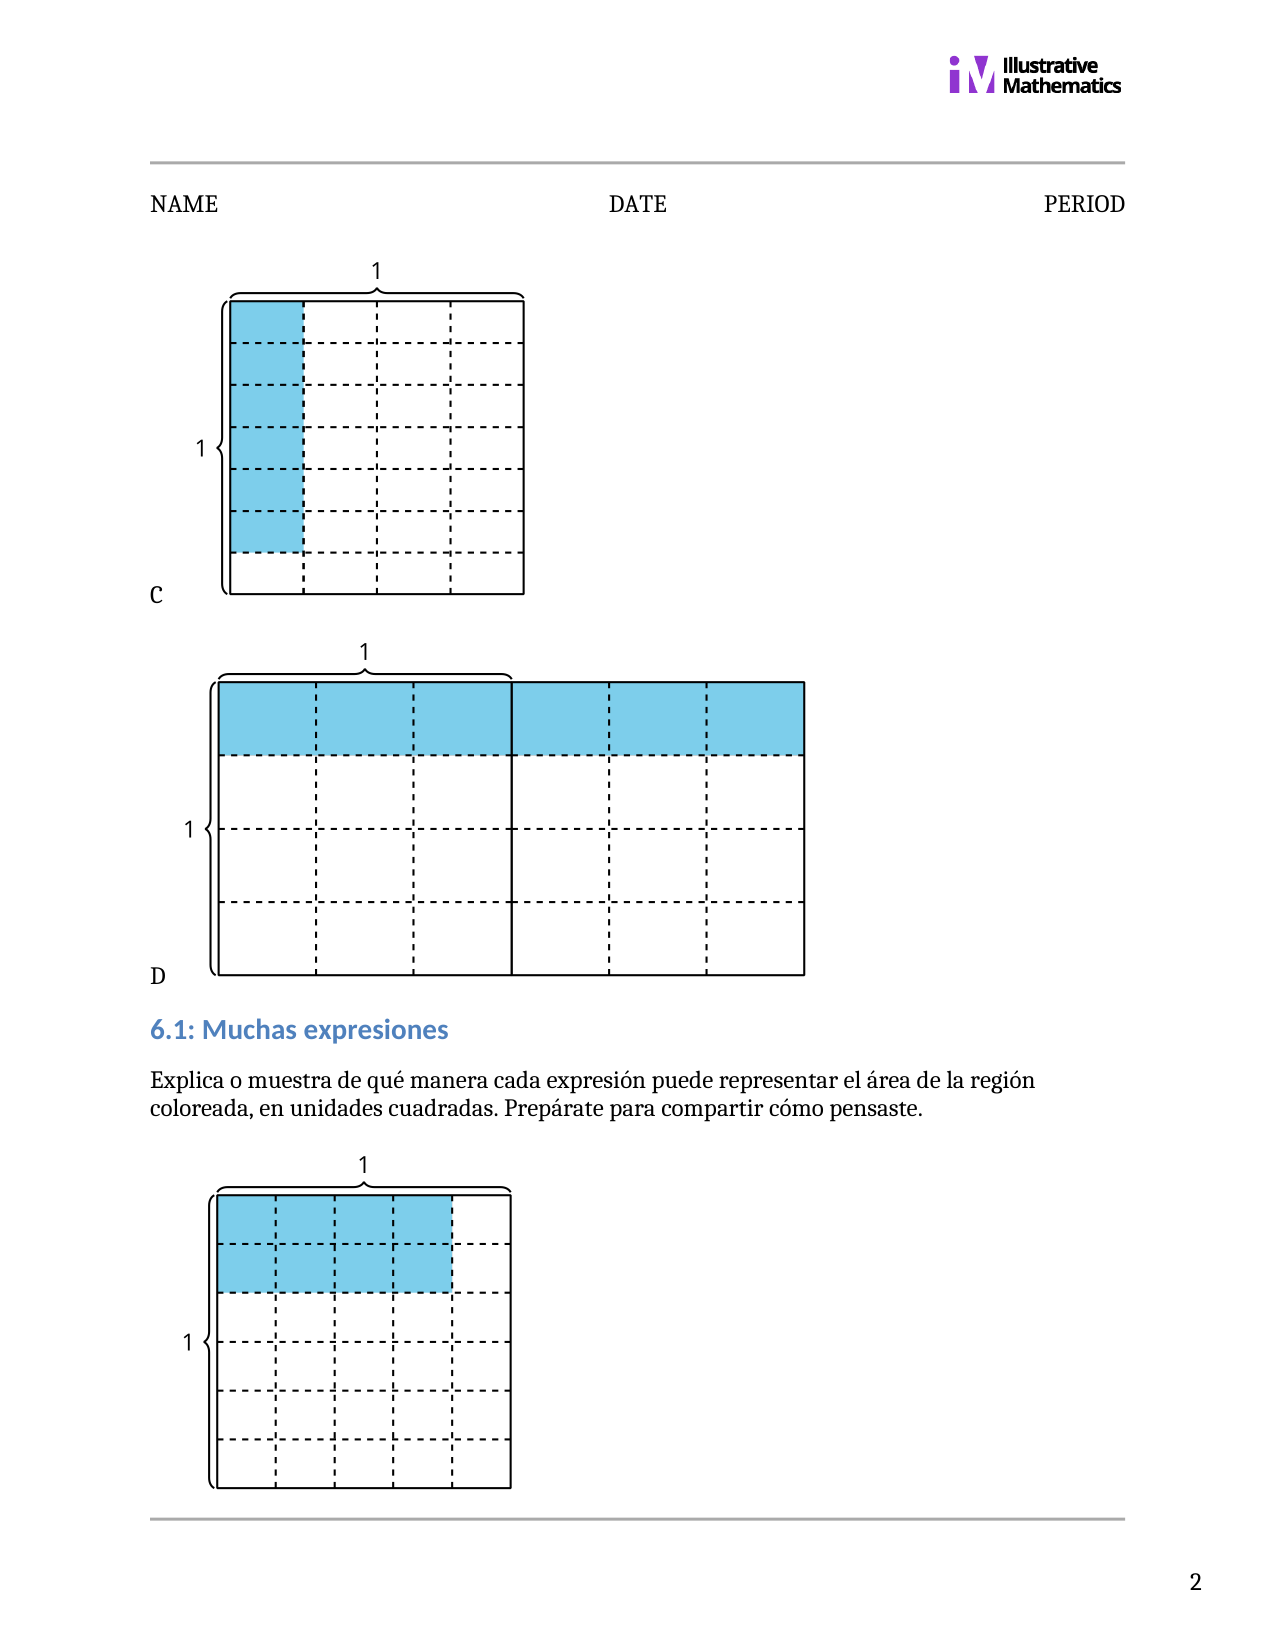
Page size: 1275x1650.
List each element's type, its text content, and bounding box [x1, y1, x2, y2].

picture [184, 628, 814, 985]
picture [949, 55, 1121, 93]
picture [168, 1141, 535, 1498]
text Explica o muestra de qué manera cada expresión puede representar el área de la región coloreada, en unidades cuadradas. Prepárate para compartir cómo pensaste. [150, 1066, 1125, 1123]
picture [181, 247, 548, 604]
subtitle 6.1: Muchas expresiones [150, 1011, 1125, 1047]
